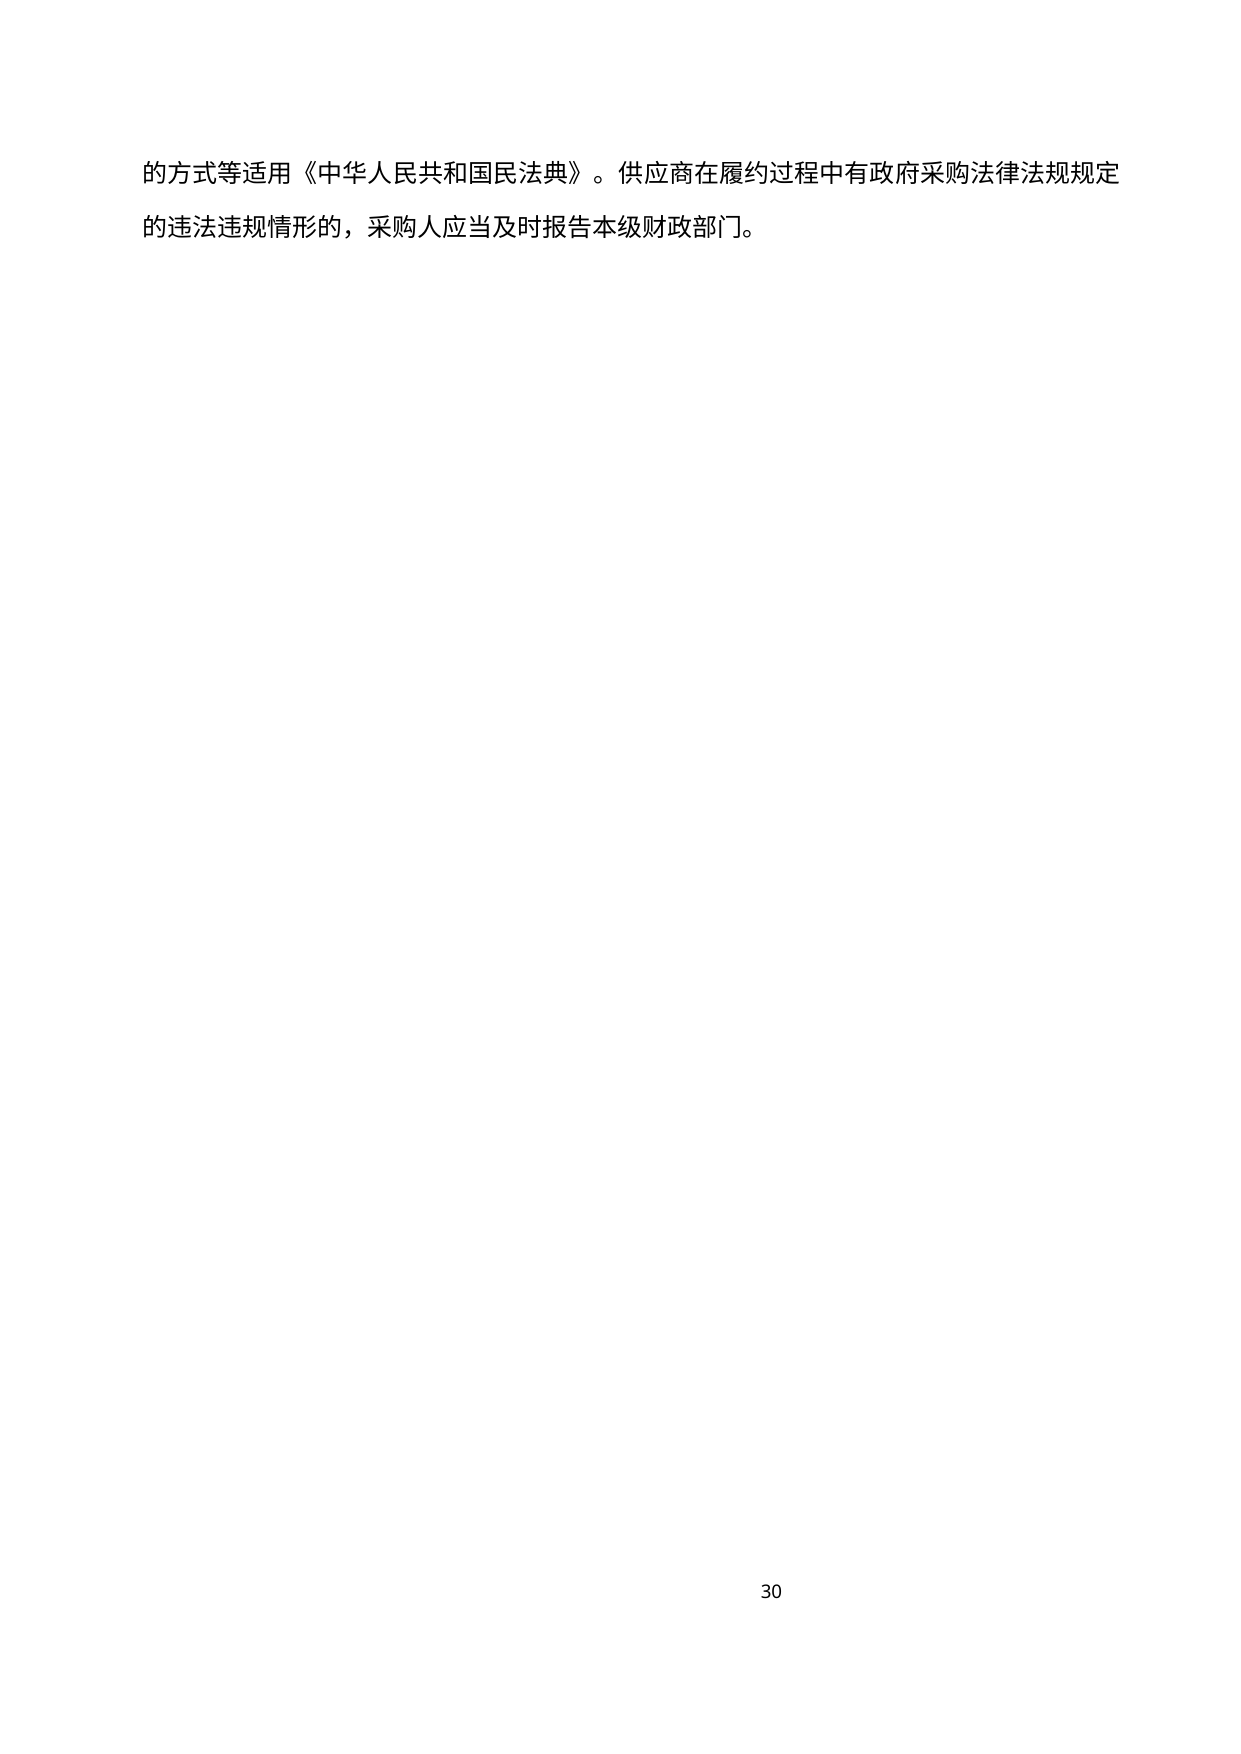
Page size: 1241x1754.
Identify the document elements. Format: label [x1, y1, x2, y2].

text [142, 153, 1122, 244]
